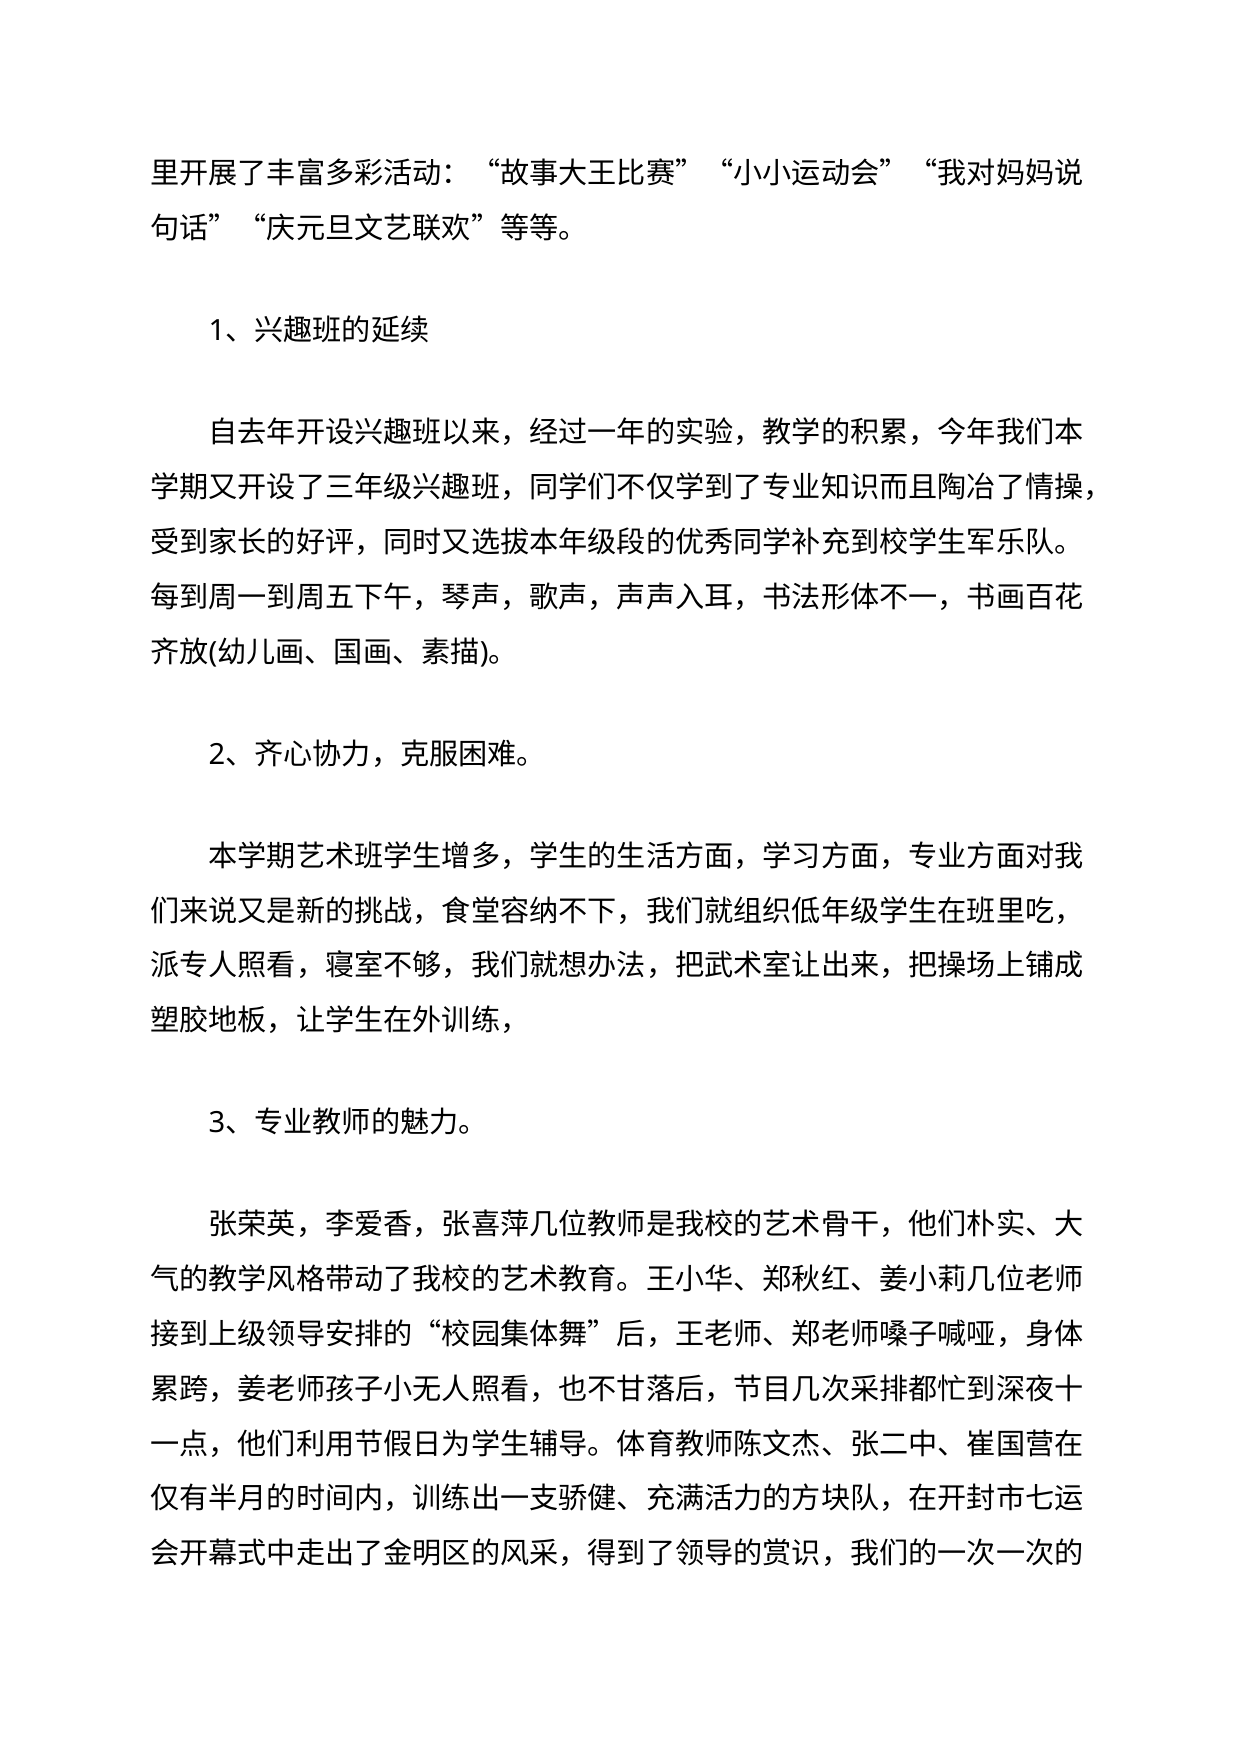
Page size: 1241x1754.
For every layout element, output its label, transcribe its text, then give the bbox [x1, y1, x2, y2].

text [150, 150, 1090, 247]
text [150, 1201, 1090, 1572]
text 自去年开设兴趣班以来，经过一年的实验，教学的积累，今年我们本学期又开设了三年级兴趣班，同学们不仅学到了专业知识而且陶冶了情操，受到家长的好评，同时又选拔本年级段的优秀同学补充到校学生军乐队。每到周一到周五下午，琴声，歌声，声声入耳，书法形体不一，书画百花齐放(幼儿画、国画、素描)。 [150, 409, 1090, 671]
text 本学期艺术班学生增多，学生的生活方面，学习方面，专业方面对我们来说又是新的挑战，食堂容纳不下，我们就组织低年级学生在班里吃，派专人照看，寝室不够，我们就想办法，把武术室让出来，把操场上铺成塑胶地板，让学生在外训练， [150, 832, 1090, 1039]
text 3、专业教师的魅力。 [150, 1099, 1090, 1141]
text 1、兴趣班的延续 [150, 307, 1090, 349]
text 2、齐心协力，克服困难。 [150, 730, 1090, 773]
